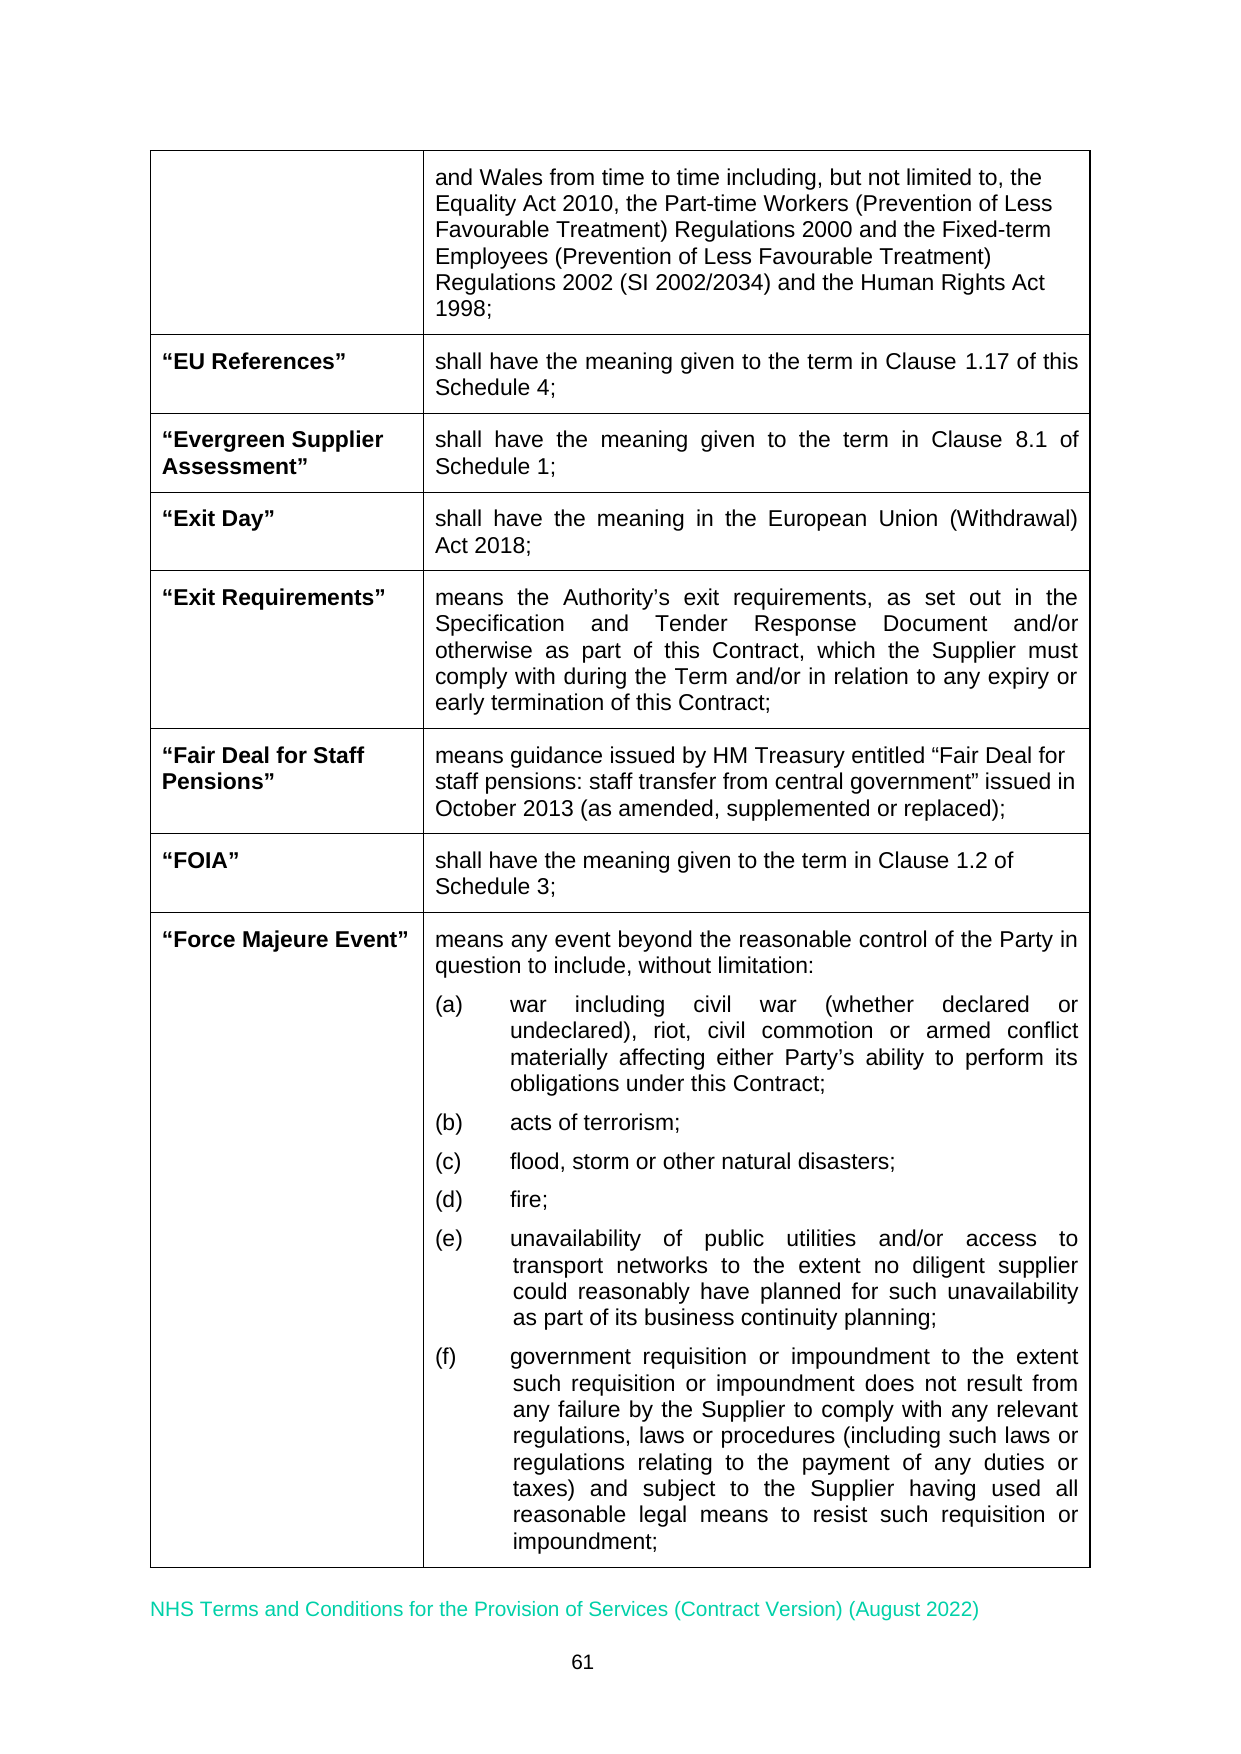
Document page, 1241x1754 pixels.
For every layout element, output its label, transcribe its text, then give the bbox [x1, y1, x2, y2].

table_cell shall have the meaning given to the term in Clause 8.1 of Schedule 1; [424, 414, 1089, 492]
table_cell shall have the meaning given to the term in Clause 1.17 of this Schedule 4; [424, 335, 1089, 413]
table_cell “Fair Deal for Staff Pensions” [151, 729, 423, 833]
table_cell “EU References” [151, 335, 423, 413]
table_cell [151, 913, 423, 1567]
table_cell “Exit Requirements” [151, 571, 423, 728]
table_cell shall have the meaning in the European Union (Withdrawal) Act 2018; [424, 493, 1089, 570]
table_cell “Exit Day” [151, 493, 423, 570]
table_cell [424, 913, 1089, 1567]
table_cell means guidance issued by HM Treasury entitled “Fair Deal for staff pensions: staff transfer from central government” issued in October 2013 (as amended, supplemented or replaced); [424, 729, 1089, 833]
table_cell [151, 151, 423, 334]
table_cell “FOIA” [151, 834, 423, 912]
table_cell shall have the meaning given to the term in Clause 1.2 of Schedule 3; [424, 834, 1089, 912]
table_cell means the Authority’s exit requirements, as set out in the Specification and Tender Response Document and/or otherwise as part of this Contract, which the Supplier must comply with during the Term and/or in relation to any expiry or early termination of this Contract; [424, 571, 1089, 728]
table_cell “Evergreen Supplier Assessment” [151, 414, 423, 492]
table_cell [424, 151, 1089, 334]
